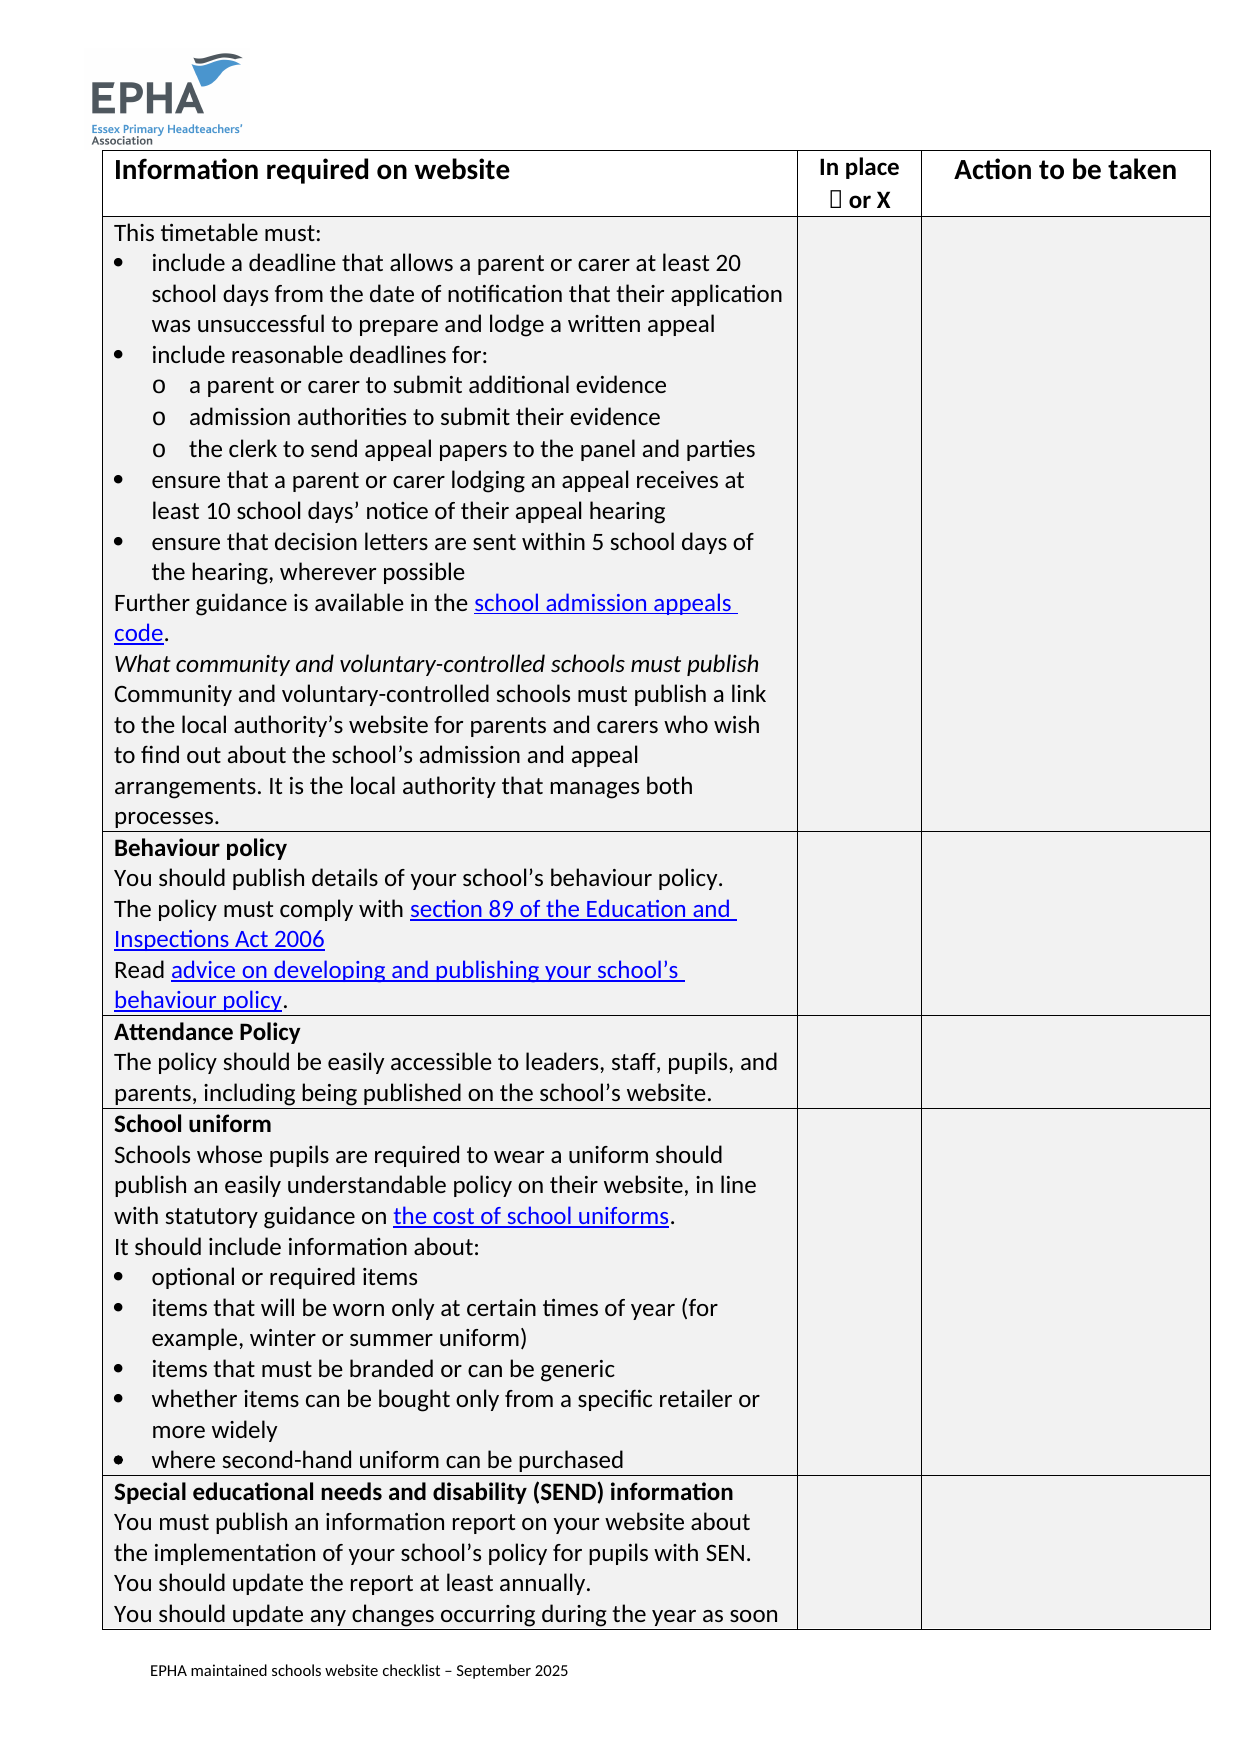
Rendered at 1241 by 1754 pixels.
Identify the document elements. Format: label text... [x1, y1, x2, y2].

table_header In place  or X [798, 151, 921, 216]
table_cell [922, 1476, 1210, 1628]
table_cell [922, 832, 1210, 1015]
table_cell [798, 1476, 921, 1628]
table_cell Attendance Policy The policy should be easily accessible to leaders, staff, pupils, and parents, including being published on the school’s website. [103, 1016, 797, 1108]
table_cell [798, 1109, 921, 1475]
table_cell [922, 217, 1210, 831]
table_cell School uniform Schools whose pupils are required to wear a uniform should publish an easily understandable policy on their website, in line with statutory guidance on the cost of school uniforms. It should include information about: optional or required items items that will be worn only at certain times of year (for example, winter or summer uniform) items that must be branded or can be generic whether items can be bought only from a specific retailer or more widely where second-hand uniform can be purchased [103, 1109, 797, 1475]
table_cell [922, 1016, 1210, 1108]
table_header Information required on website [103, 151, 797, 216]
table_cell [798, 217, 921, 831]
table_cell [922, 1109, 1210, 1475]
table_cell [798, 1016, 921, 1108]
table_cell [798, 832, 921, 1015]
picture [83, 48, 251, 150]
table_header Action to be taken [922, 151, 1210, 216]
table_cell Behaviour policy You should publish details of your school’s behaviour policy. The policy must comply with section 89 of the Education and Inspections Act 2006 Read advice on developing and publishing your school’s behaviour policy. [103, 832, 797, 1015]
